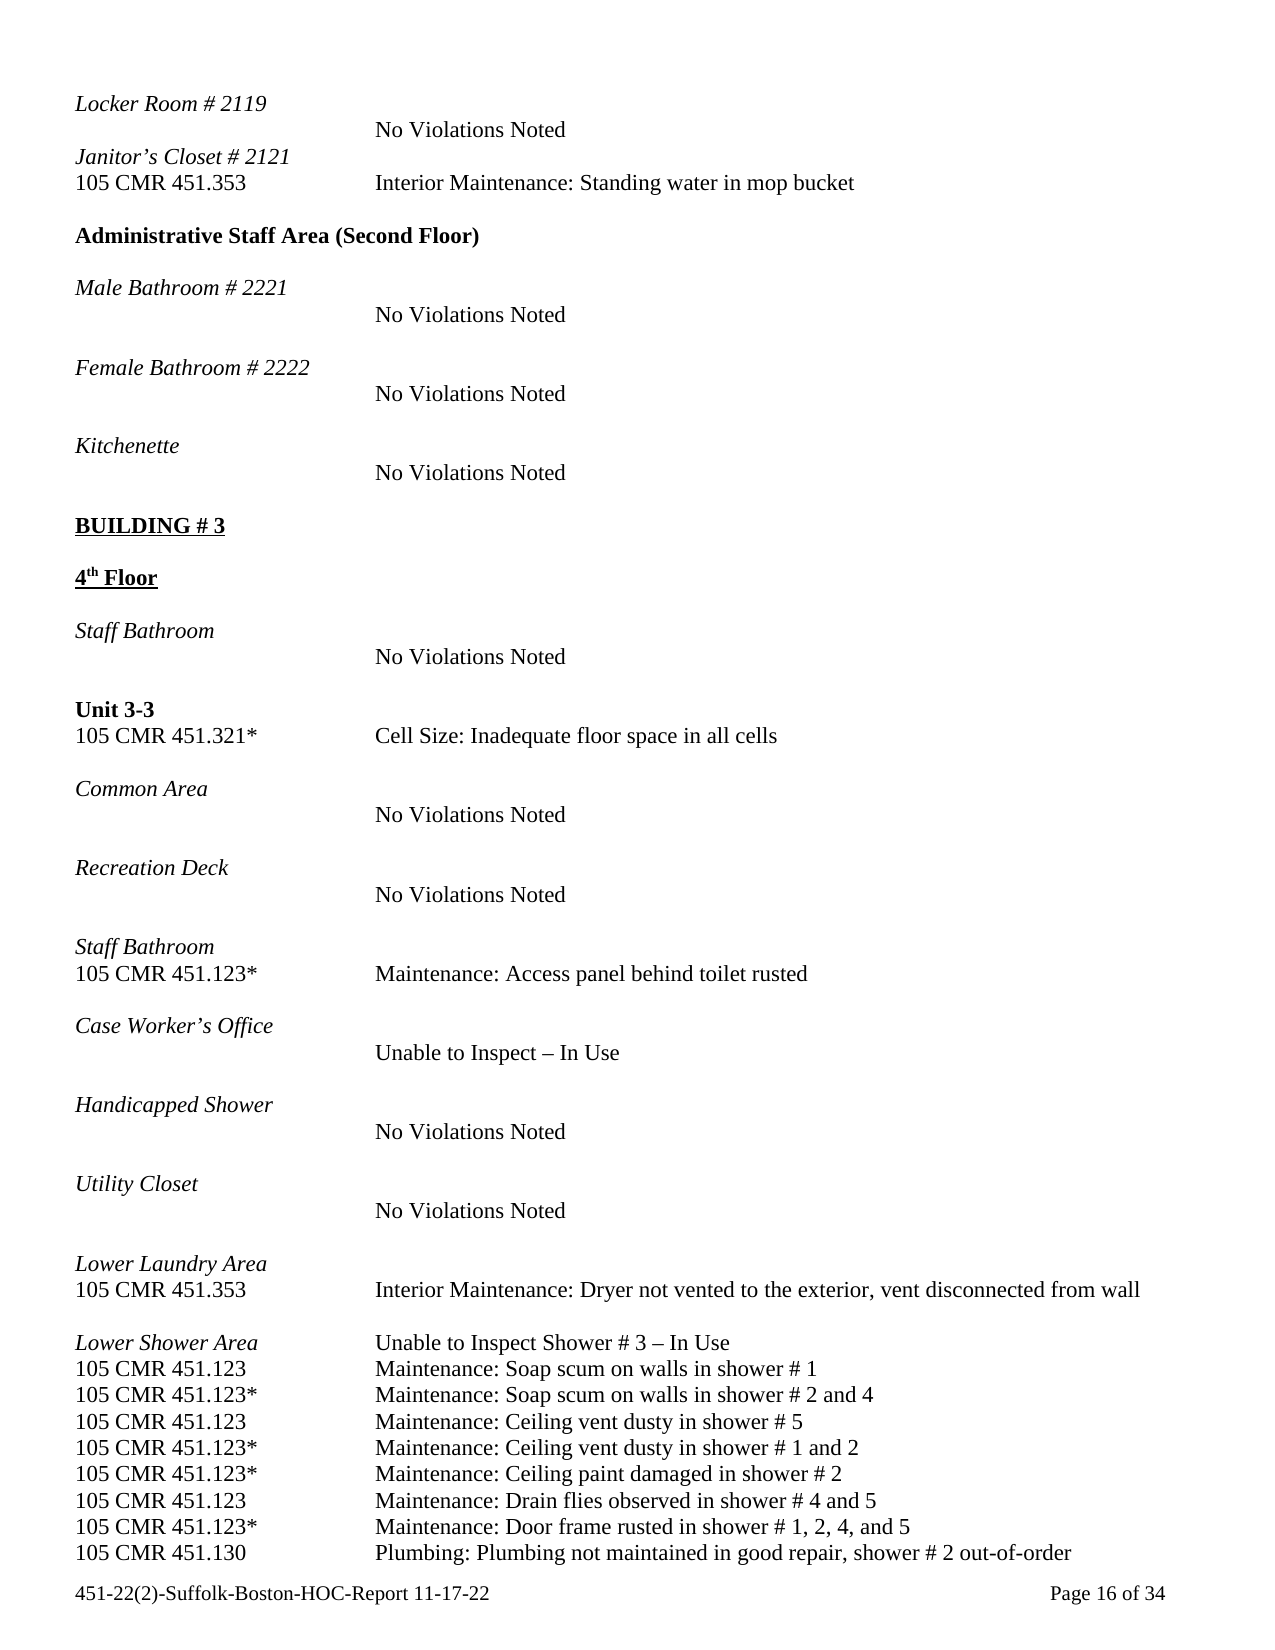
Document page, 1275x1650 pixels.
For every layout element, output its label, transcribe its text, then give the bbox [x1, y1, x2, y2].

text 105 CMR 451.123* Maintenance: Access panel behind toilet rusted [75, 960, 1200, 986]
text Kitchenette [75, 433, 1200, 459]
text Utility Closet [75, 1171, 1200, 1197]
text Recreation Deck [75, 854, 1200, 881]
text No Violations Noted [75, 881, 1200, 907]
text Female Bathroom # 2222 [75, 353, 1200, 380]
text Male Bathroom # 2221 [75, 274, 1200, 301]
text 105 CMR 451.123* Maintenance: Ceiling vent dusty in shower # 1 and 2 [75, 1434, 1200, 1460]
text No Violations Noted [75, 116, 1200, 143]
text BUILDING # 3 [75, 512, 1200, 538]
text No Violations Noted [75, 301, 1200, 327]
text No Violations Noted [75, 459, 1200, 485]
text Common Area [75, 775, 1200, 802]
text 105 CMR 451.123 Maintenance: Drain flies observed in shower # 4 and 5 [75, 1487, 1200, 1513]
text No Violations Noted [75, 380, 1200, 406]
text Janitor’s Closet # 2121 [75, 143, 1200, 169]
text Lower Shower Area Unable to Inspect Shower # 3 – In Use [75, 1329, 1200, 1355]
text Staff Bathroom [75, 617, 1200, 643]
text 105 CMR 451.353 Interior Maintenance: Dryer not vented to the exterior, vent disconnected from wall [75, 1276, 1200, 1302]
text No Violations Noted [75, 802, 1200, 828]
text Handicapped Shower [75, 1091, 1200, 1118]
text Locker Room # 2119 [75, 90, 1200, 116]
text Case Worker’s Office [75, 1012, 1200, 1039]
text 105 CMR 451.123 Maintenance: Ceiling vent dusty in shower # 5 [75, 1408, 1200, 1434]
text Unable to Inspect – In Use [300, 1039, 1200, 1065]
text Staff Bathroom [75, 933, 1200, 960]
text Lower Laundry Area [75, 1249, 1200, 1276]
text 105 CMR 451.321* Cell Size: Inadequate floor space in all cells [75, 722, 1200, 749]
text 105 CMR 451.353 Interior Maintenance: Standing water in mop bucket [75, 169, 1200, 195]
text No Violations Noted [75, 1118, 1200, 1144]
text 105 CMR 451.123* Maintenance: Soap scum on walls in shower # 2 and 4 [75, 1381, 1200, 1408]
text 105 CMR 451.130 Plumbing: Plumbing not maintained in good repair, shower # 2 out-of-order [75, 1539, 1200, 1566]
text Unit 3-3 [75, 696, 1200, 722]
text 105 CMR 451.123* Maintenance: Ceiling paint damaged in shower # 2 [75, 1460, 1200, 1487]
text 105 CMR 451.123* Maintenance: Door frame rusted in shower # 1, 2, 4, and 5 [75, 1513, 1200, 1539]
text No Violations Noted [75, 643, 1200, 670]
text No Violations Noted [75, 1197, 1200, 1223]
text Administrative Staff Area (Second Floor) [75, 222, 1200, 248]
text 105 CMR 451.123 Maintenance: Soap scum on walls in shower # 1 [75, 1355, 1200, 1381]
text 4th Floor [75, 564, 1200, 591]
